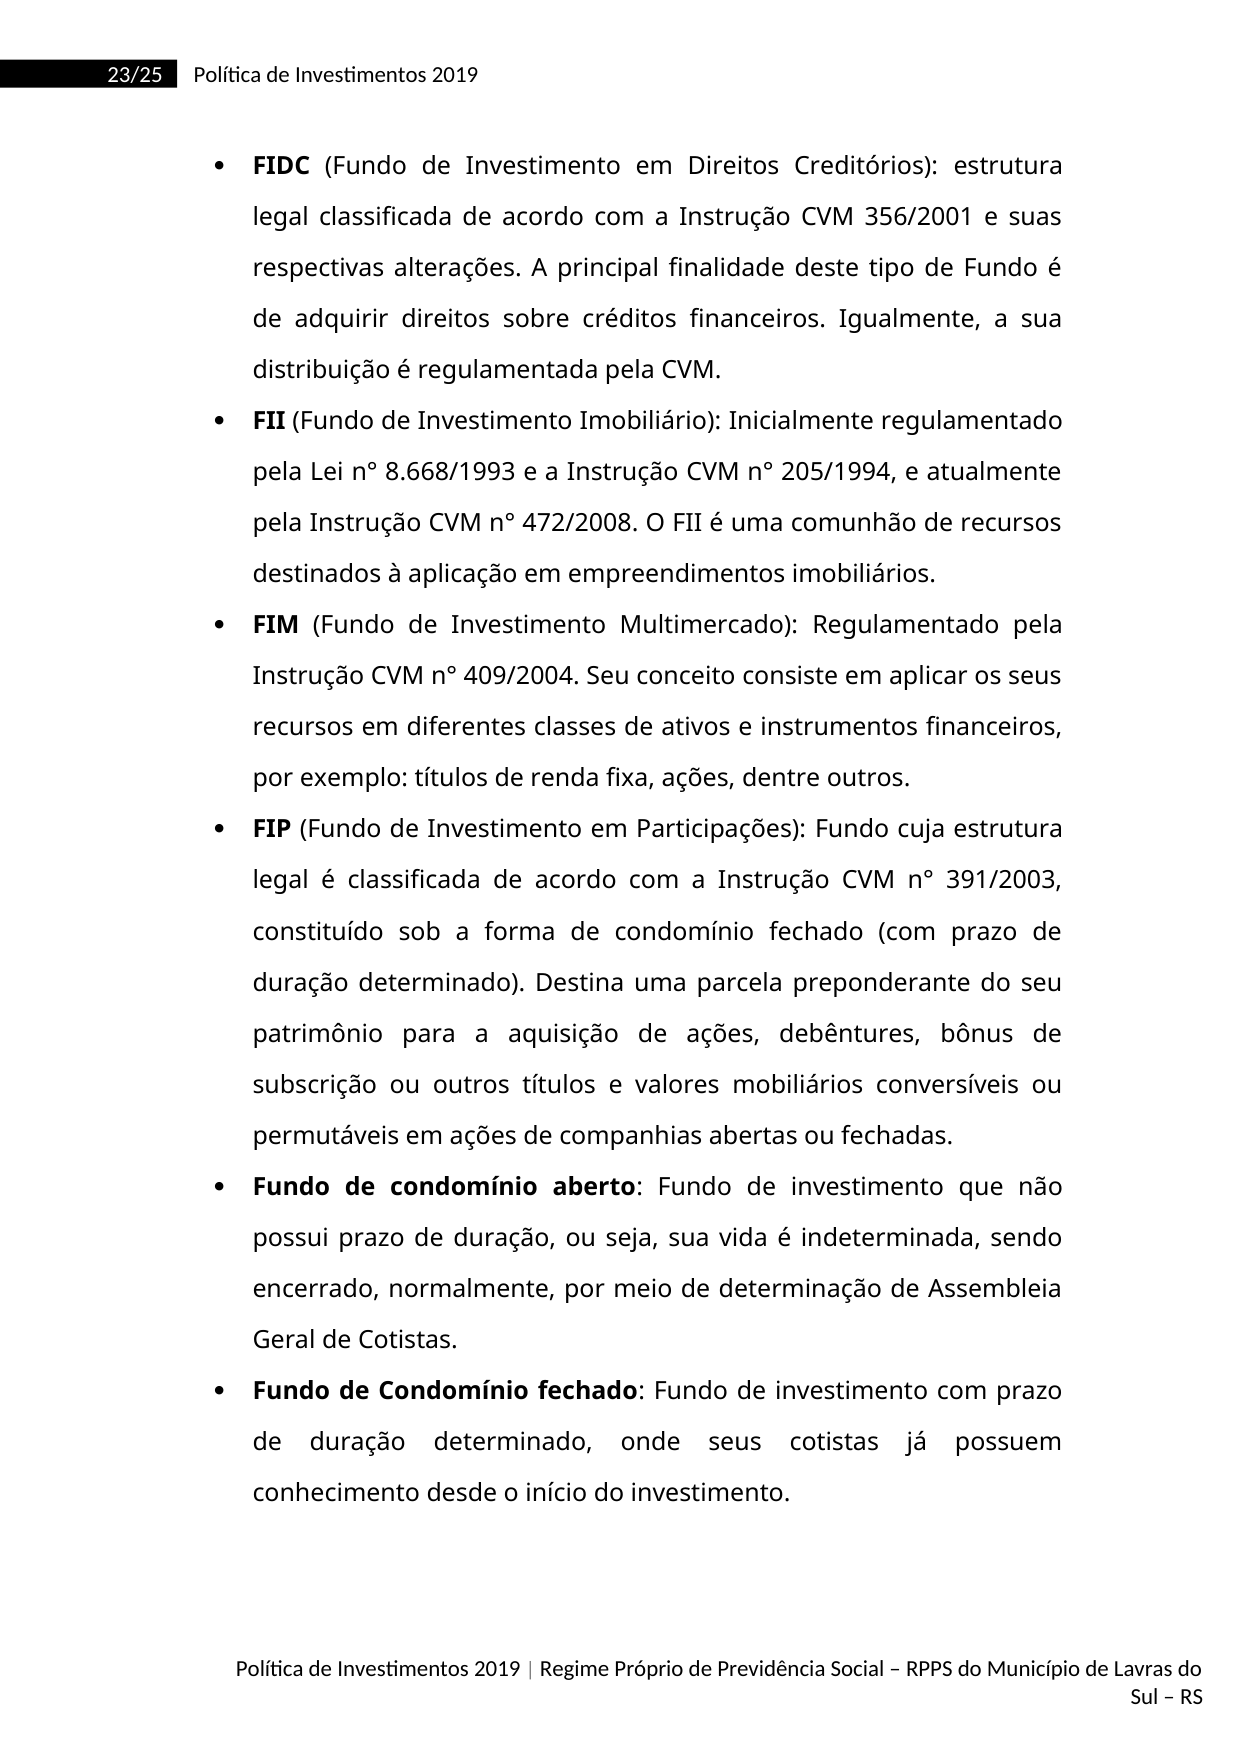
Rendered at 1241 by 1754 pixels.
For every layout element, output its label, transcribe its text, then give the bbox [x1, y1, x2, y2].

list FIP (Fundo de Investimento em Participações): Fundo cuja estrutura legal é classificada de acordo com a Instrução CVM n° 391/2003, constituído sob a forma de condomínio fechado (com prazo de duração determinado). Destina uma parcela preponderante do seu patrimônio para a aquisição de ações, debêntures, bônus de subscrição ou outros títulos e valores mobiliários conversíveis ou permutáveis em ações de companhias abertas ou fechadas. [215, 811, 1063, 1151]
list FII (Fundo de Investimento Imobiliário): Inicialmente regulamentado pela Lei n° 8.668/1993 e a Instrução CVM n° 205/1994, e atualmente pela Instrução CVM n° 472/2008. O FII é uma comunhão de recursos destinados à aplicação em empreendimentos imobiliários. [215, 403, 1063, 590]
list Fundo de condomínio aberto: Fundo de investimento que não possui prazo de duração, ou seja, sua vida é indeterminada, sendo encerrado, normalmente, por meio de determinação de Assembleia Geral de Cotistas. [215, 1168, 1063, 1356]
list FIDC (Fundo de Investimento em Direitos Creditórios): estrutura legal classificada de acordo com a Instrução CVM 356/2001 e suas respectivas alterações. A principal finalidade deste tipo de Fundo é de adquirir direitos sobre créditos financeiros. Igualmente, a sua distribuição é regulamentada pela CVM. [215, 148, 1063, 386]
list FIM (Fundo de Investimento Multimercado): Regulamentado pela Instrução CVM n° 409/2004. Seu conceito consiste em aplicar os seus recursos em diferentes classes de ativos e instrumentos financeiros, por exemplo: títulos de renda fixa, ações, dentre outros. [215, 607, 1063, 794]
list Fundo de Condomínio fechado: Fundo de investimento com prazo de duração determinado, onde seus cotistas já possuem conhecimento desde o início do investimento. [215, 1373, 1063, 1509]
